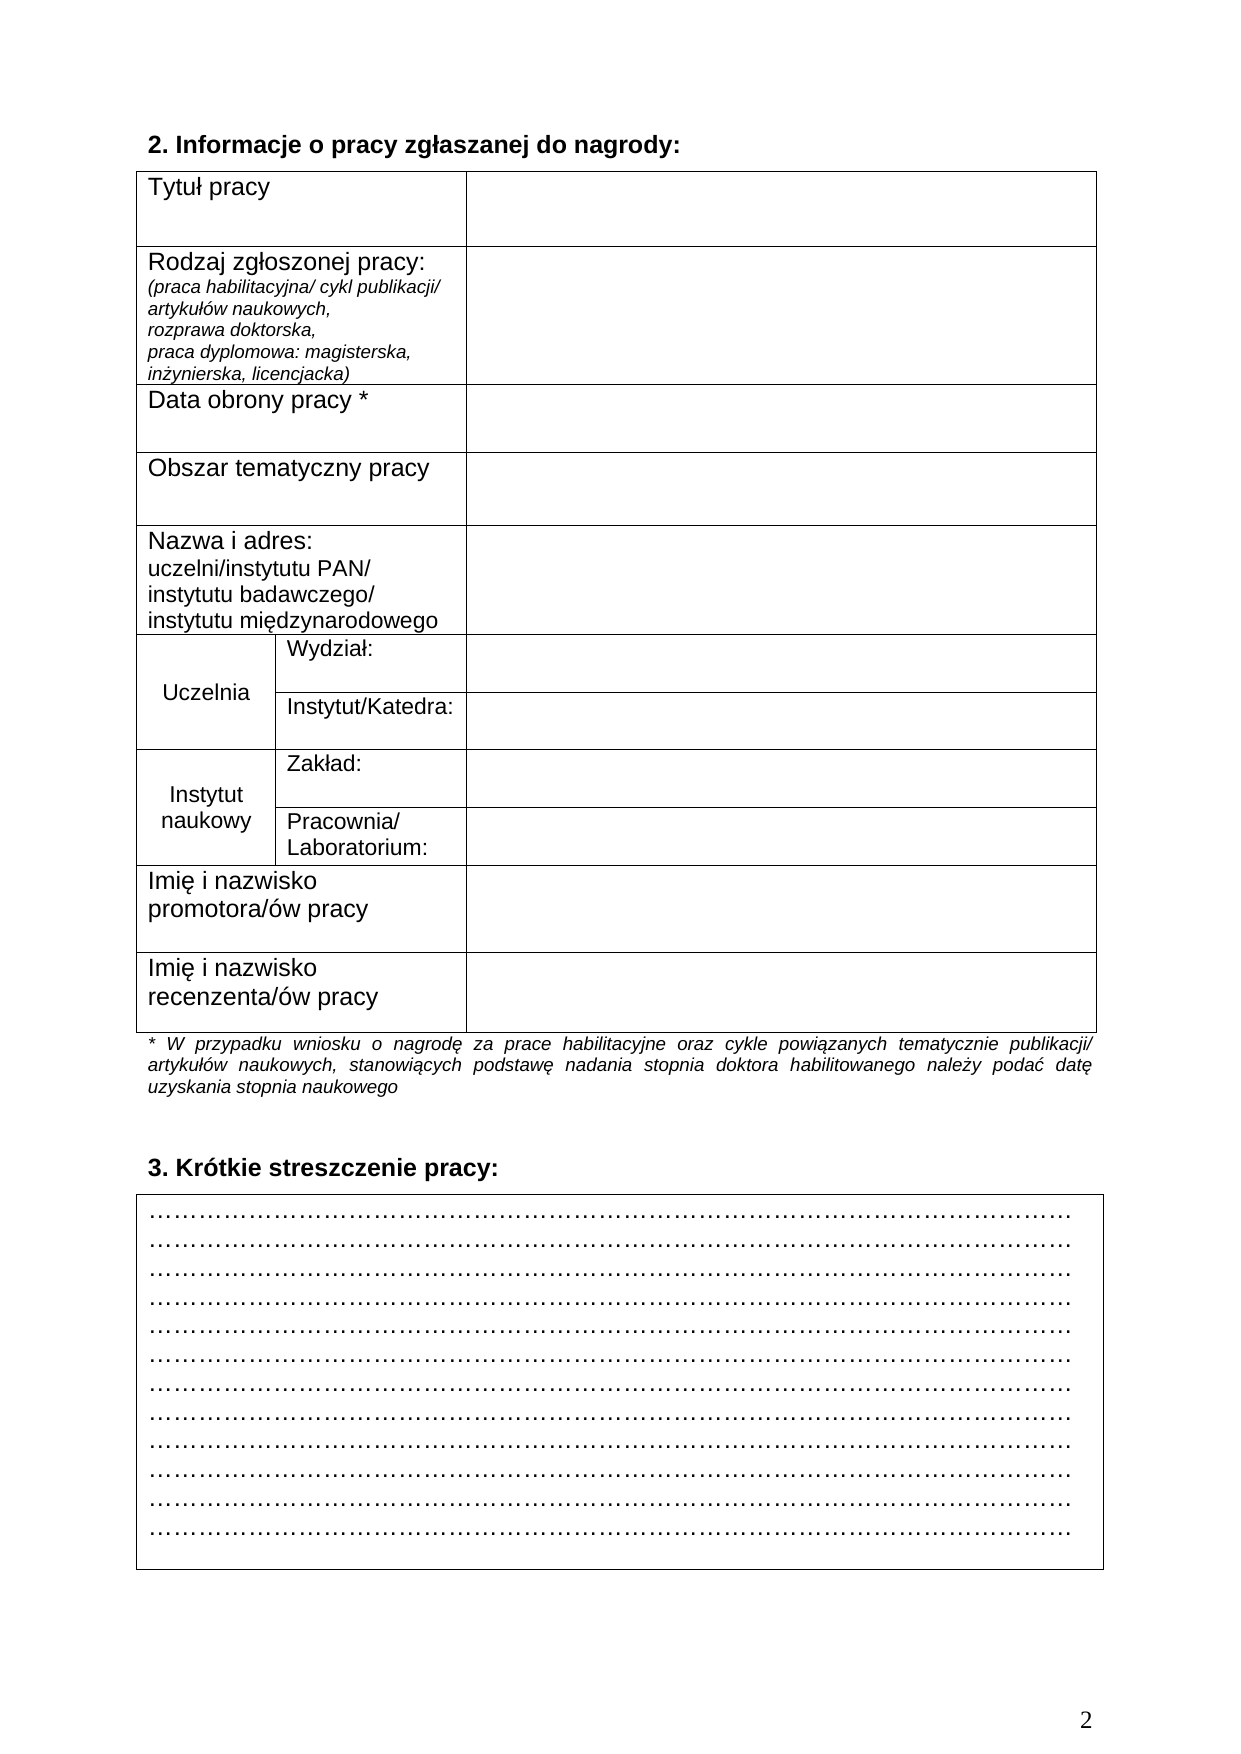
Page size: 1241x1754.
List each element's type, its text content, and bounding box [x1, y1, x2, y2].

table_cell Uczelnia [137, 635, 275, 749]
text * W przypadku wniosku o nagrodę za prace habilitacyjne oraz cykle powiązanych tematycznie publikacji/ artykułów naukowych, stanowiących podstawę nadania stopnia doktora habilitowanego należy podać datę uzyskania stopnia naukowego [148, 1033, 1092, 1097]
table_cell [467, 247, 1096, 384]
table_cell [467, 385, 1096, 452]
table_cell Obszar tematyczny pracy [137, 453, 466, 525]
table_header …………………………………………………………………………………………………………………………………………………………………………………………………… …………………………………………………………………………………………………………………………………………………………………………………………………… …………………………………………………………………………………………………………………………………………………………………………………………………… …………………………………………………………………………………………………………………………………………………………………………………………………… ………………………………………………………………………………………………… ………………………………………………………………………………………………… ………………………………………………………………………………………………… ………………………………………………………………………………………………… [137, 1195, 1103, 1569]
table_cell Imię i nazwisko recenzenta/ów pracy [137, 953, 466, 1032]
text 2. Informacje o pracy zgłaszanej do nagrody: [148, 130, 1092, 159]
table_cell Instytut naukowy [137, 750, 275, 865]
table_cell [467, 808, 1096, 865]
table_cell [467, 866, 1096, 952]
table_cell [467, 953, 1096, 1032]
table_cell [467, 693, 1096, 749]
table_cell [467, 453, 1096, 525]
table_cell [467, 750, 1096, 807]
table_header Tytuł pracy [137, 172, 466, 246]
table_cell [467, 635, 1096, 692]
table_cell Zakład: [276, 750, 466, 807]
table_cell Nazwa i adres: uczelni/instytutu PAN/ instytutu badawczego/ instytutu międzynarodowego [137, 526, 466, 633]
table_cell Data obrony pracy * [137, 385, 466, 452]
table_cell Rodzaj zgłoszonej pracy: (praca habilitacyjna/ cykl publikacji/ artykułów naukowych, rozprawa doktorska, praca dyplomowa: magisterska, inżynierska, licencjacka) [137, 247, 466, 384]
table_cell Instytut/Katedra: [276, 693, 466, 749]
table_header [467, 172, 1096, 246]
table_cell Pracownia/ Laboratorium: [276, 808, 466, 865]
table_cell Wydział: [276, 635, 466, 692]
text 3. Krótkie streszczenie pracy: [148, 1153, 1092, 1182]
table_cell Imię i nazwisko promotora/ów pracy [137, 866, 466, 952]
table_cell [467, 526, 1096, 633]
